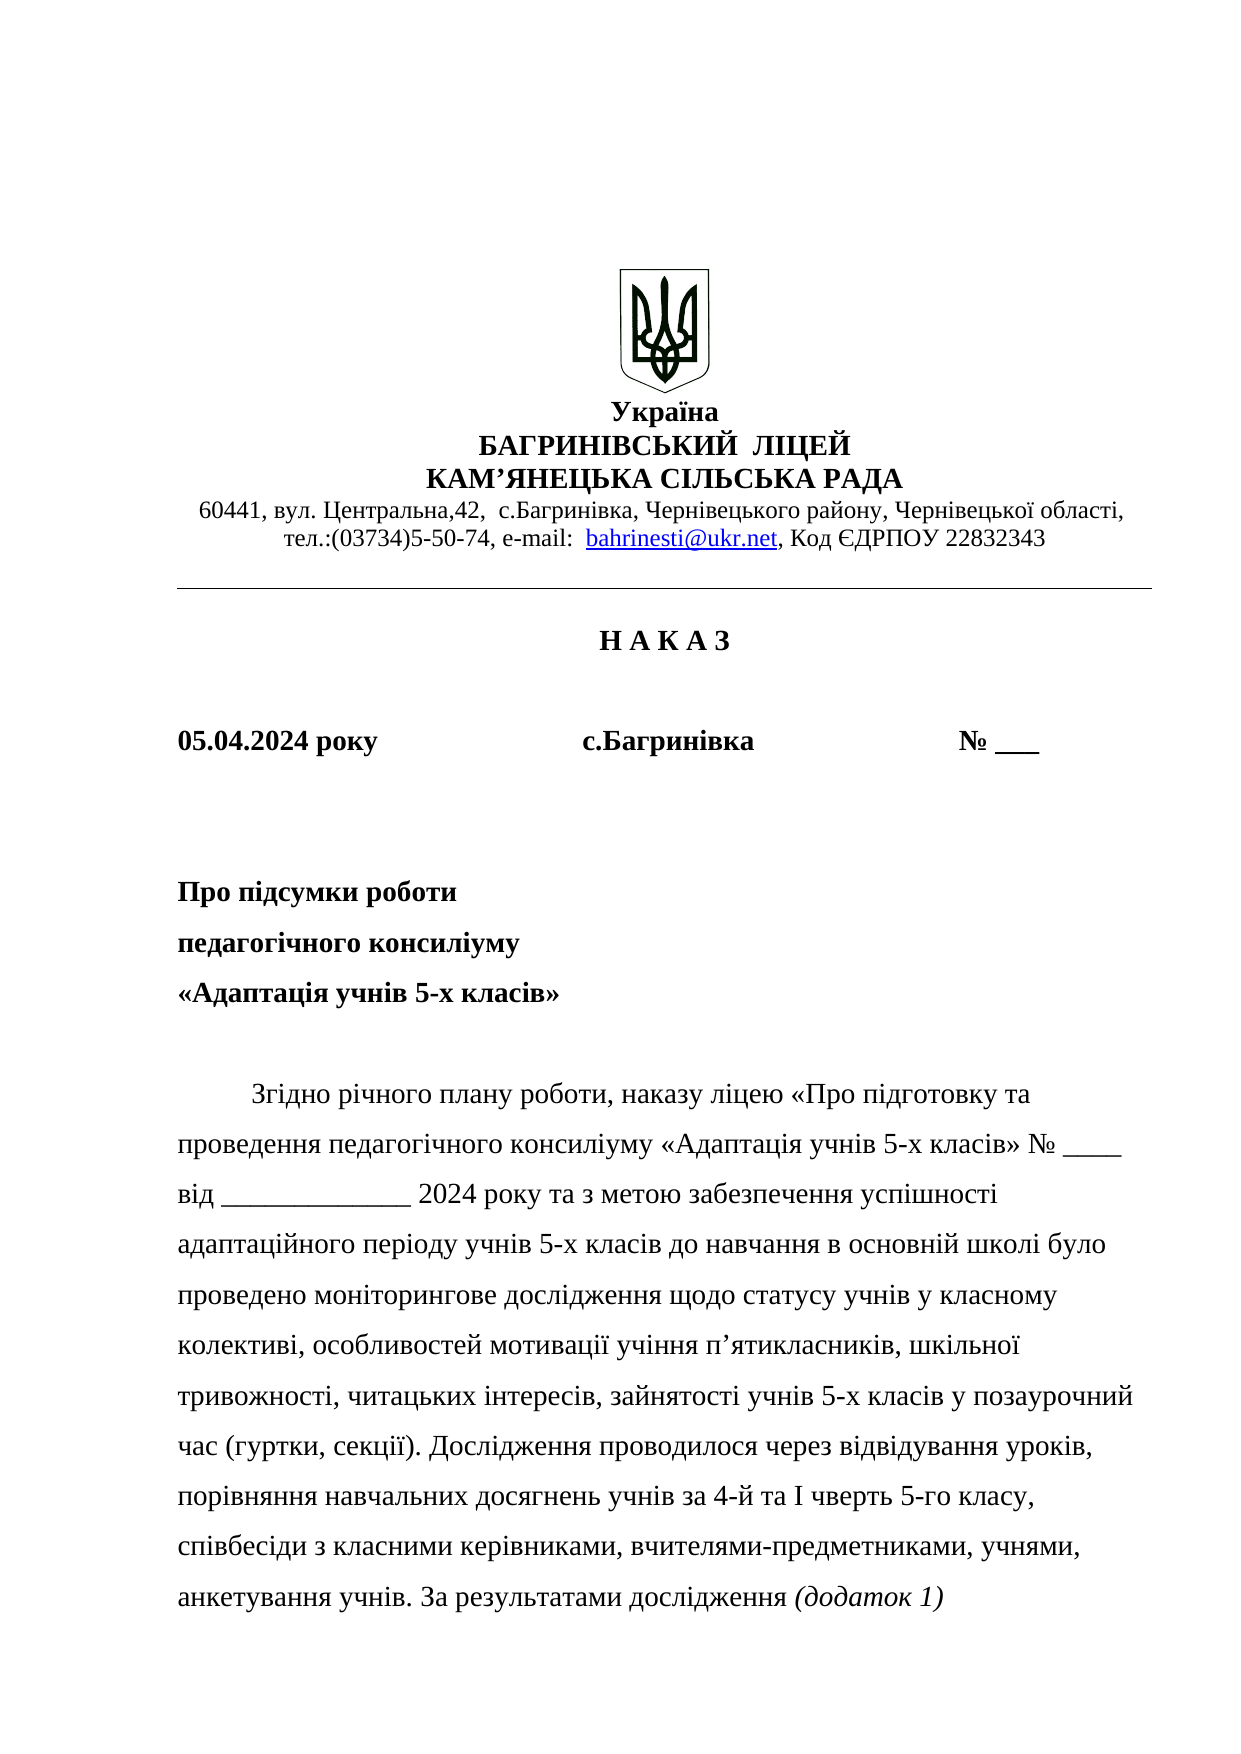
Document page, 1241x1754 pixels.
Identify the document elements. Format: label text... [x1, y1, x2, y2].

text 05.04.2024 року с.Багринівка № ___ [177, 723, 1152, 757]
text 60441, вул. Центральна,42, с.Багринівка, Чернівецького району, Чернівецької області, [177, 495, 1152, 523]
text Україна [177, 394, 1152, 428]
text Н А К А З [177, 623, 1152, 656]
text БАГРИНІВСЬКИЙ ЛІЦЕЙ [177, 428, 1152, 461]
text Про підсумки роботи [177, 874, 1152, 908]
text Згідно річного плану роботи, наказу ліцею «Про підготовку та проведення педагогічного консиліуму «Адаптація учнів 5-х класів» № ____ від _____________ 2024 року та з метою забезпечення успішності адаптаційного періоду учнів 5-х класів до навчання в основній школі було проведено моніторингове дослідження щодо статусу учнів у класному колективі, особливостей мотивації учіння п’ятикласників, шкільної тривожності, читацьких інтересів, зайнятості учнів 5-х класів у позаурочний час (гуртки, секції). Дослідження проводилося через відвідування уроків, порівняння навчальних досягнень учнів за 4-й та І чверть 5-го класу, співбесіди з класними керівниками, вчителями-предметниками, учнями, анкетування учнів. За результатами дослідження (додаток 1) [177, 1076, 1152, 1612]
text педагогічного консиліуму [177, 925, 1152, 958]
picture [619, 269, 710, 394]
text КАМ’ЯНЕЦЬКА СІЛЬСЬКА РАДА [177, 461, 1152, 495]
text тел.:(03734)5-50-74, е-mail: bahrinesti@ukr.net, Код ЄДРПОУ 22832343 [177, 523, 1152, 552]
text «Адаптація учнів 5-х класів» [177, 975, 1152, 1009]
